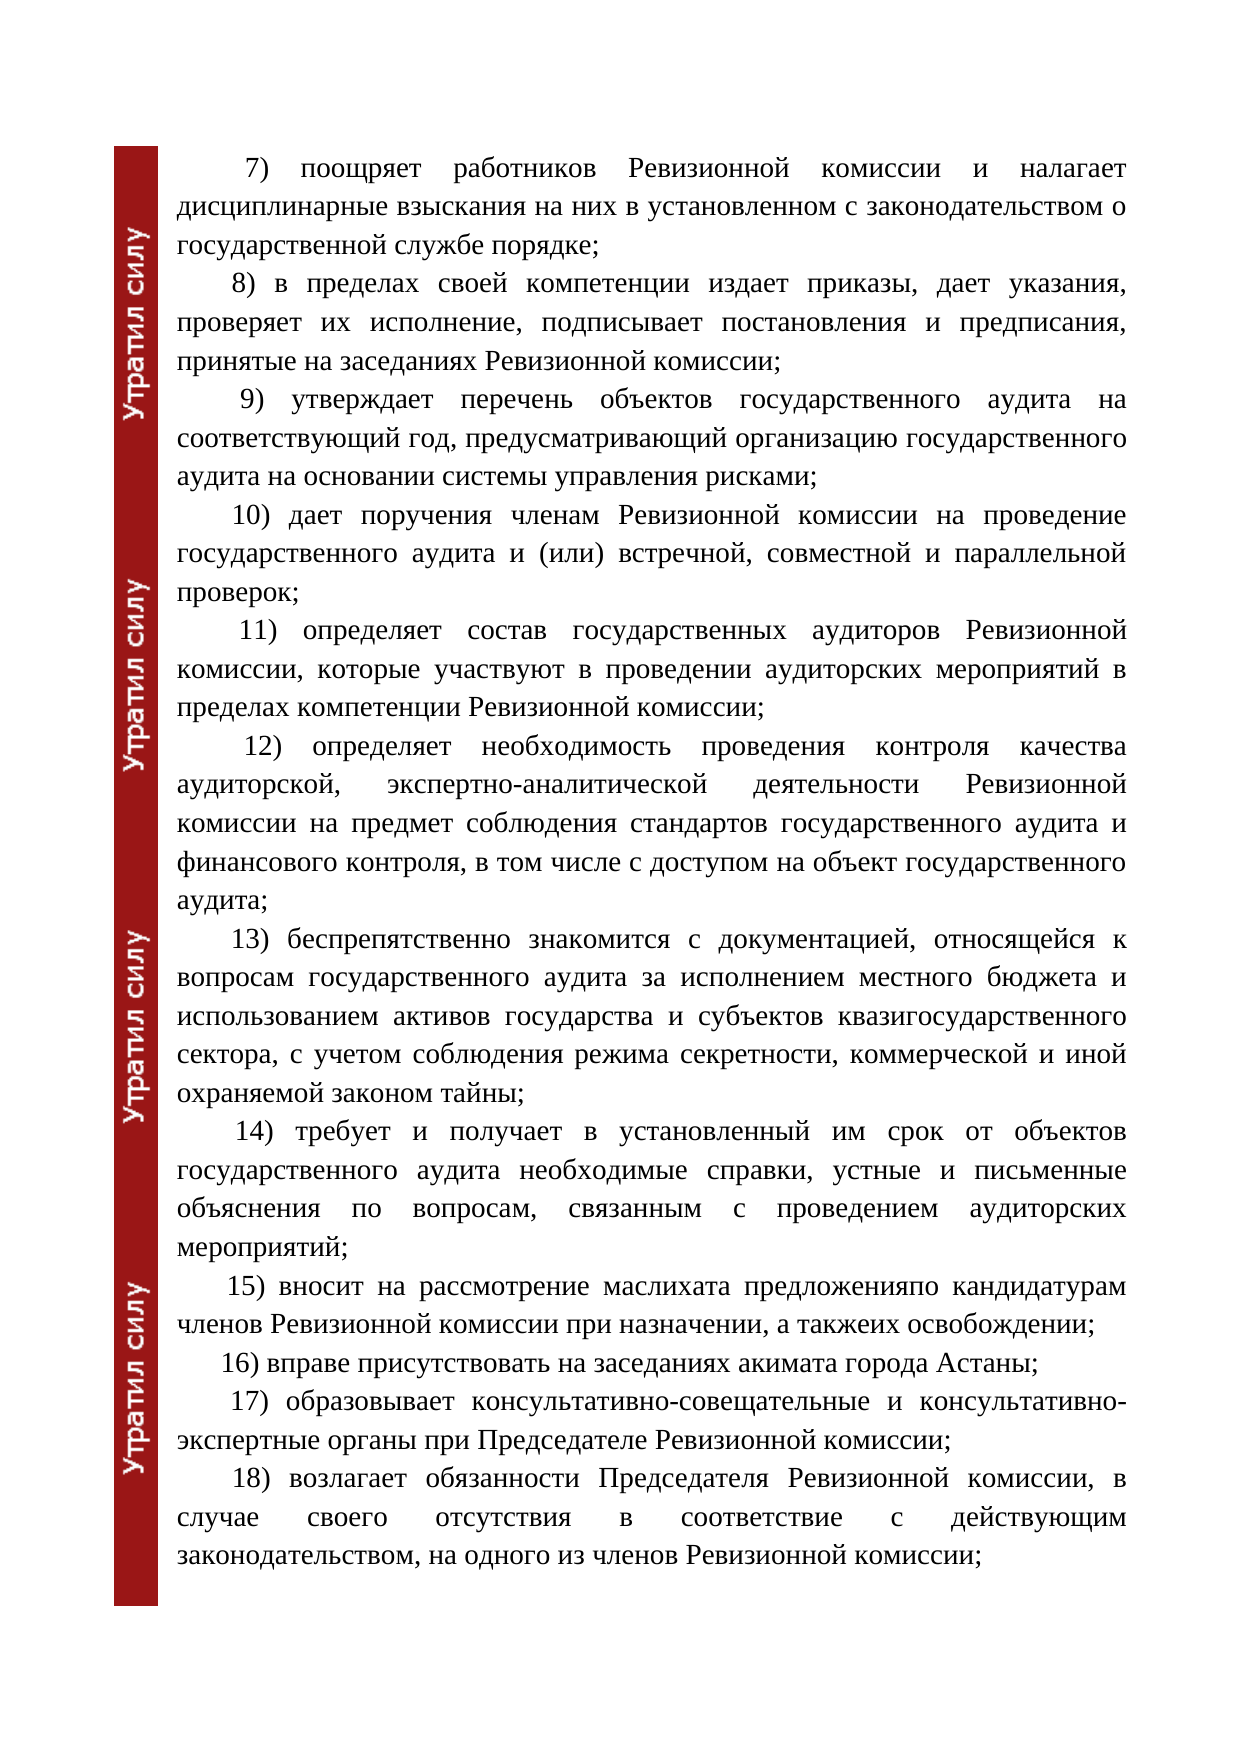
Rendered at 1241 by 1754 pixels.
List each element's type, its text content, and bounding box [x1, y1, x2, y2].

text 15) вносит на рассмотрение маслихата предложенияпо кандидатурам членов Ревизионной комиссии при назначении, а такжеих освобождении; [112, 1268, 1128, 1340]
picture [114, 607, 158, 612]
text 18) возлагает обязанности Председателя Ревизионной комиссии, в случае своего отсутствия в соответствие с действующим законодательством, на одного из членов Ревизионной комиссии; [112, 1460, 1128, 1571]
text 12) определяет необходимость проведения контроля качества аудиторской, экспертно-аналитической деятельности Ревизионной комиссии на предмет соблюдения стандартов государственного аудита и финансового контроля, в том числе с доступом на объект государственного аудита; [112, 728, 1128, 916]
picture [114, 492, 158, 497]
picture [114, 1108, 158, 1113]
picture [114, 376, 158, 381]
text 11) определяет состав государственных аудиторов Ревизионной комиссии, которые участвуют в проведении аудиторских мероприятий в пределах компетенции Ревизионной комиссии; [112, 612, 1128, 723]
text 10) дает поручения членам Ревизионной комиссии на проведение государственного аудита и (или) встречной, совместной и параллельной проверок; [112, 497, 1128, 607]
picture [114, 1263, 158, 1268]
text 8) в пределах своей компетенции издает приказы, дает указания, проверяет их исполнение, подписывает постановления и предписания, принятые на заседаниях Ревизионной комиссии; [112, 266, 1128, 376]
picture [114, 1378, 158, 1383]
text 7) поощряет работников Ревизионной комиссии и налагает дисциплинарные взыскания на них в установленном с законодательством о государственной службе порядке; [112, 150, 1128, 261]
picture [114, 916, 158, 921]
text 16) вправе присутствовать на заседаниях акимата города Астаны; [112, 1345, 1128, 1378]
picture [114, 261, 158, 266]
text 9) утверждает перечень объектов государственного аудита на соответствующий год, предусматривающий организацию государственного аудита на основании системы управления рисками; [112, 381, 1128, 492]
picture [114, 146, 158, 150]
picture [114, 1340, 158, 1345]
picture [114, 1455, 158, 1460]
text 17) образовывает консультативно-совещательные и консультативно-экспертные органы при Председателе Ревизионной комиссии; [112, 1383, 1128, 1455]
picture [114, 723, 158, 728]
text 13) беспрепятственно знакомится с документацией, относящейся к вопросам государственного аудита за исполнением местного бюджета и использованием активов государства и субъектов квазигосударственного сектора, с учетом соблюдения режима секретности, коммерческой и иной охраняемой законом тайны; [112, 921, 1128, 1108]
picture [114, 1571, 158, 1606]
text 14) требует и получает в установленный им срок от объектов государственного аудита необходимые справки, устные и письменные объяснения по вопросам, связанным с проведением аудиторских мероприятий; [112, 1113, 1128, 1263]
